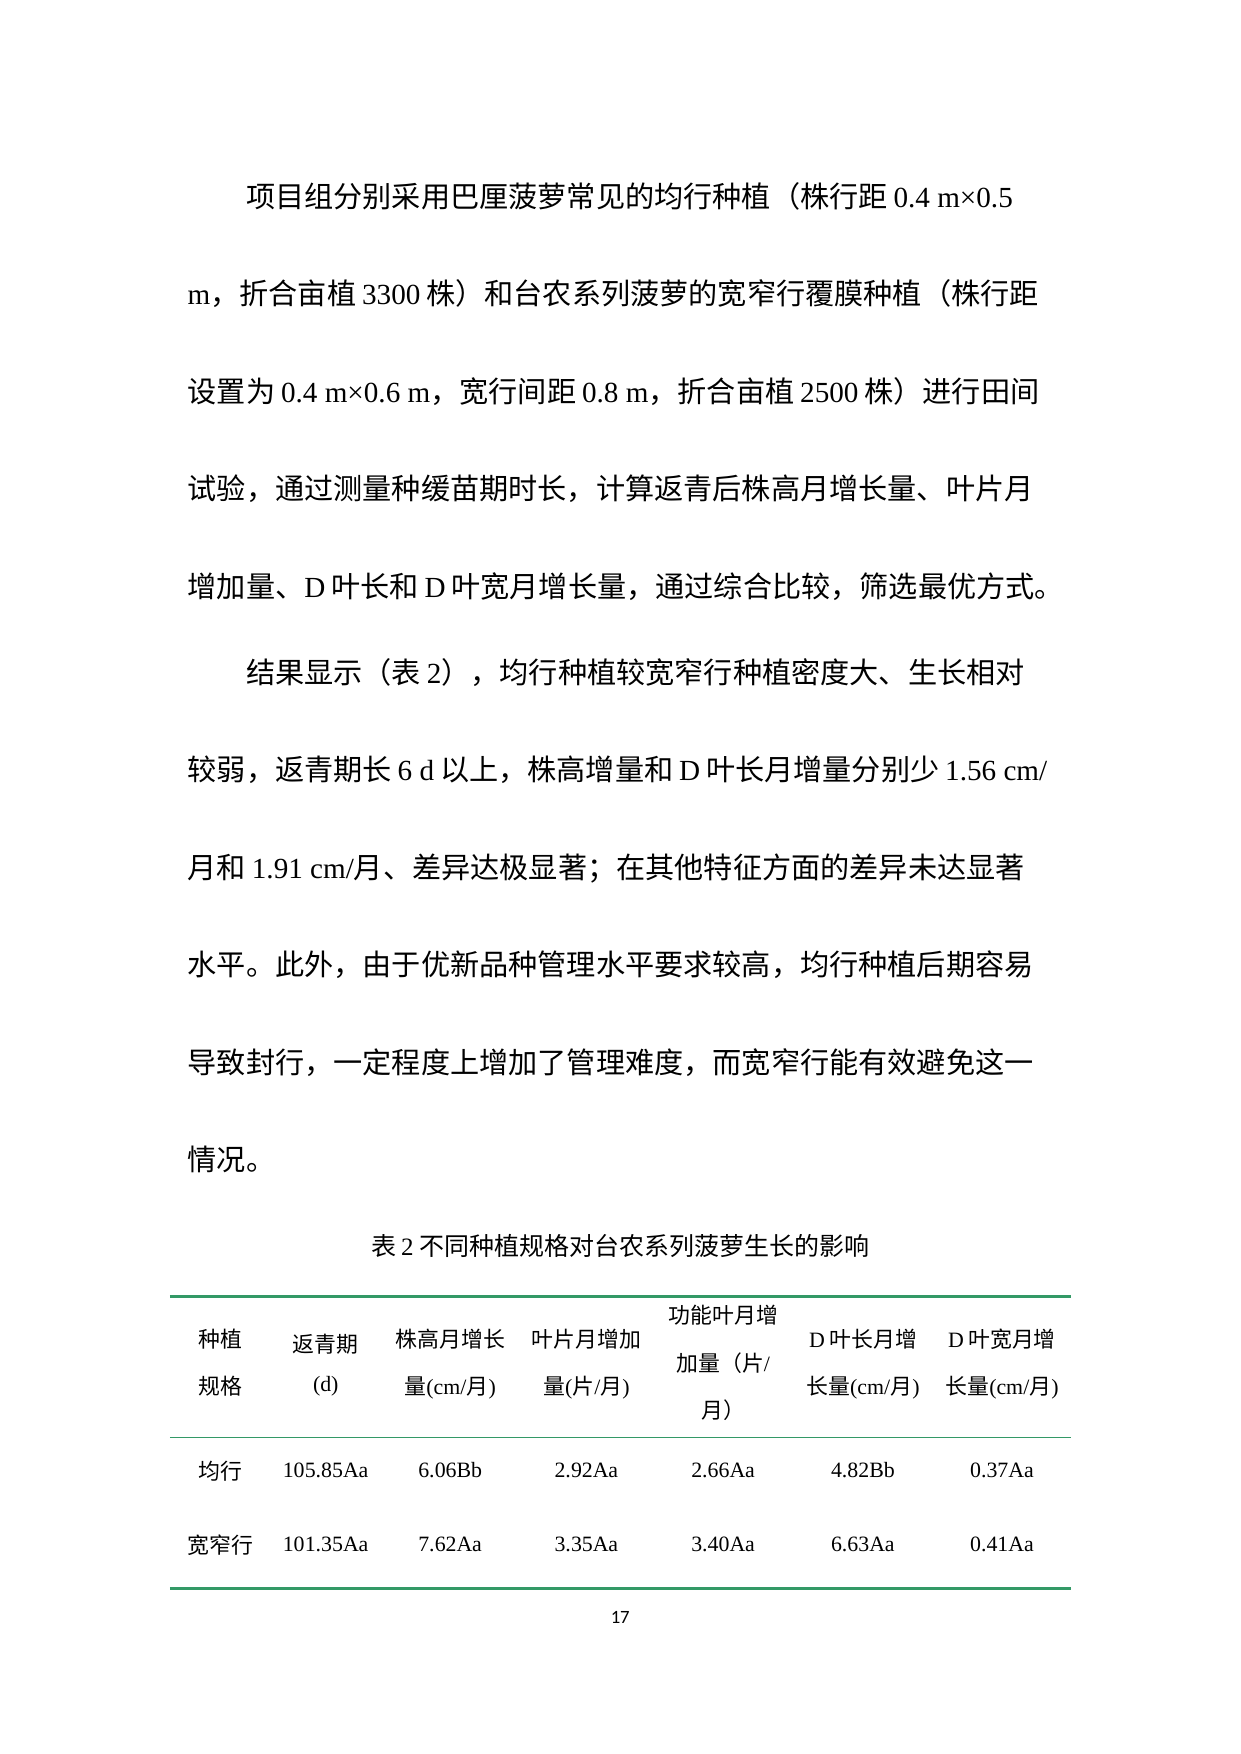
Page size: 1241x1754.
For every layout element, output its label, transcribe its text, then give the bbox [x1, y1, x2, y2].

text 项目组分别采用巴厘菠萝常见的均行种植（株行距0.4 m×0.5 m，折合亩植3300株）和台农系列菠萝的宽窄行覆膜种植（株行距设置为0.4 m×0.6 m，宽行间距0.8 m，折合亩植2500株）进行田间试验，通过测量种缓苗期时长，计算返青后株高月增长量、叶片月增加量、D叶长和D叶宽月增长量，通过综合比较，筛选最优方式。 [187, 162, 1053, 617]
table_header 叶片月增加量(片/月) [519, 1298, 653, 1437]
table_header 返青期(d) [270, 1298, 381, 1437]
table_cell 6.06Bb [381, 1438, 519, 1513]
table_cell 101.35Aa [270, 1514, 381, 1587]
table_cell 6.63Aa [793, 1514, 933, 1587]
table_header 功能叶月增加量（片/月） [653, 1298, 792, 1437]
table_cell 3.35Aa [519, 1514, 653, 1587]
table_cell 105.85Aa [270, 1438, 381, 1513]
table_cell 7.62Aa [381, 1514, 519, 1587]
table_cell 2.92Aa [519, 1438, 653, 1513]
table_cell 均行 [170, 1438, 270, 1513]
table_header D叶长月增长量(cm/月) [793, 1298, 933, 1437]
table_header 种植 规格 [170, 1298, 270, 1437]
table_cell 宽窄行 [170, 1514, 270, 1587]
table_cell 0.37Aa [933, 1438, 1071, 1513]
text 表2 不同种植规格对台农系列菠萝生长的影响 [187, 1212, 1053, 1277]
table_cell 0.41Aa [933, 1514, 1071, 1587]
table_cell 4.82Bb [793, 1438, 933, 1513]
table_header D叶宽月增长量(cm/月) [933, 1298, 1071, 1437]
table_cell 3.40Aa [653, 1514, 792, 1587]
text 结果显示（表2），均行种植较宽窄行种植密度大、生长相对较弱，返青期长6 d以上，株高增量和D叶长月增量分别少1.56 cm/月和1.91 cm/月、差异达极显著；在其他特征方面的差异未达显著水平。此外，由于优新品种管理水平要求较高，均行种植后期容易导致封行，一定程度上增加了管理难度，而宽窄行能有效避免这一情况。 [187, 638, 1053, 1191]
table_cell 2.66Aa [653, 1438, 792, 1513]
table_header 株高月增长量(cm/月) [381, 1298, 519, 1437]
